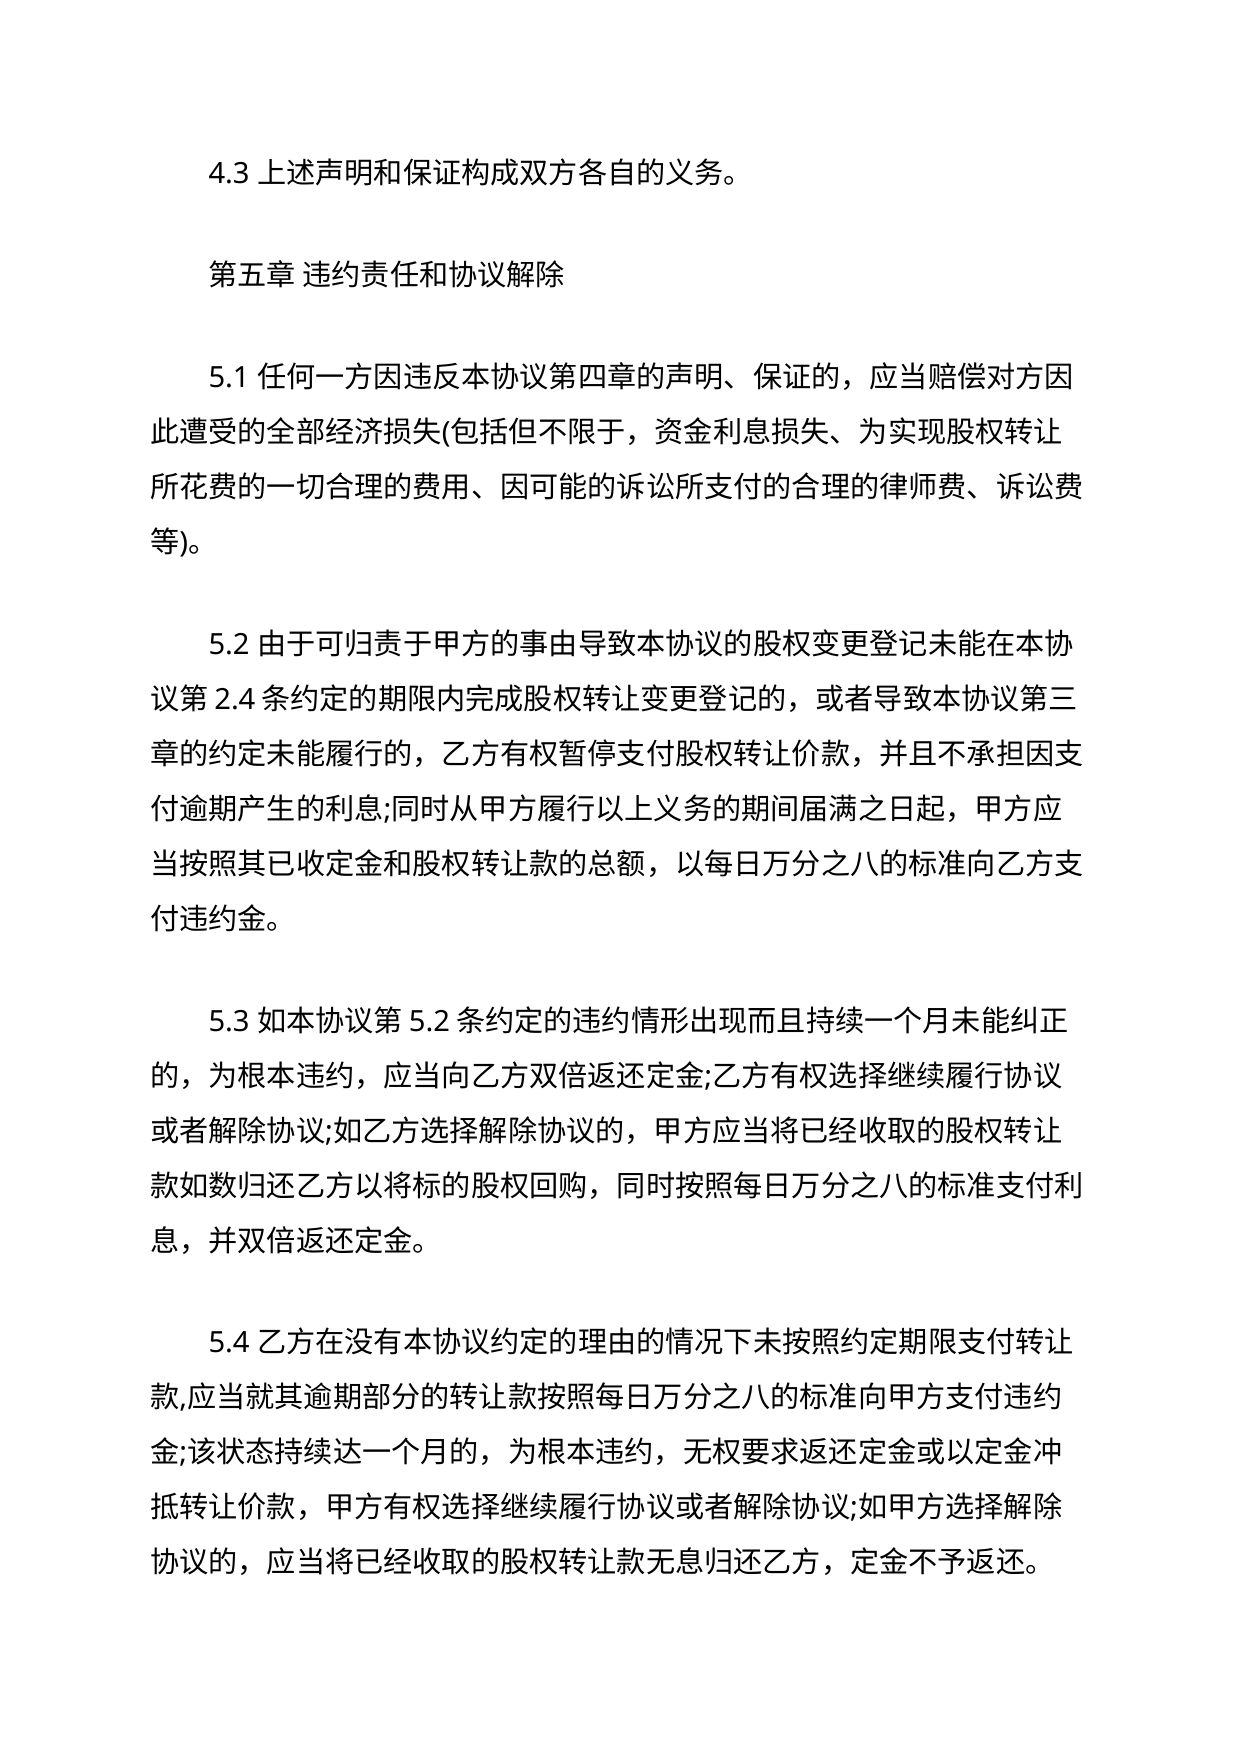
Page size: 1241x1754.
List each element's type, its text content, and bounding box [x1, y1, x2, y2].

text 5.2 由于可归责于甲方的事由导致本协议的股权变更登记未能在本协议第2.4条约定的期限内完成股权转让变更登记的，或者导致本协议第三章的约定未能履行的，乙方有权暂停支付股权转让价款，并且不承担因支付逾期产生的利息;同时从甲方履行以上义务的期间届满之日起，甲方应当按照其已收定金和股权转让款的总额，以每日万分之八的标准向乙方支付违约金。 [150, 621, 1090, 938]
text 5.3 如本协议第5.2条约定的违约情形出现而且持续一个月未能纠正的，为根本违约，应当向乙方双倍返还定金;乙方有权选择继续履行协议或者解除协议;如乙方选择解除协议的，甲方应当将已经收取的股权转让款如数归还乙方以将标的股权回购，同时按照每日万分之八的标准支付利息，并双倍返还定金。 [150, 997, 1090, 1259]
text 5.4 乙方在没有本协议约定的理由的情况下未按照约定期限支付转让款,应当就其逾期部分的转让款按照每日万分之八的标准向甲方支付违约金;该状态持续达一个月的，为根本违约，无权要求返还定金或以定金冲抵转让价款，甲方有权选择继续履行协议或者解除协议;如甲方选择解除协议的，应当将已经收取的股权转让款无息归还乙方，定金不予返还。 [150, 1319, 1090, 1581]
text 5.1 任何一方因违反本协议第四章的声明、保证的，应当赔偿对方因此遭受的全部经济损失(包括但不限于，资金利息损失、为实现股权转让所花费的一切合理的费用、因可能的诉讼所支付的合理的律师费、诉讼费等)。 [150, 354, 1090, 561]
text 第五章 违约责任和协议解除 [150, 252, 1090, 294]
text 4.3 上述声明和保证构成双方各自的义务。 [150, 150, 1090, 192]
